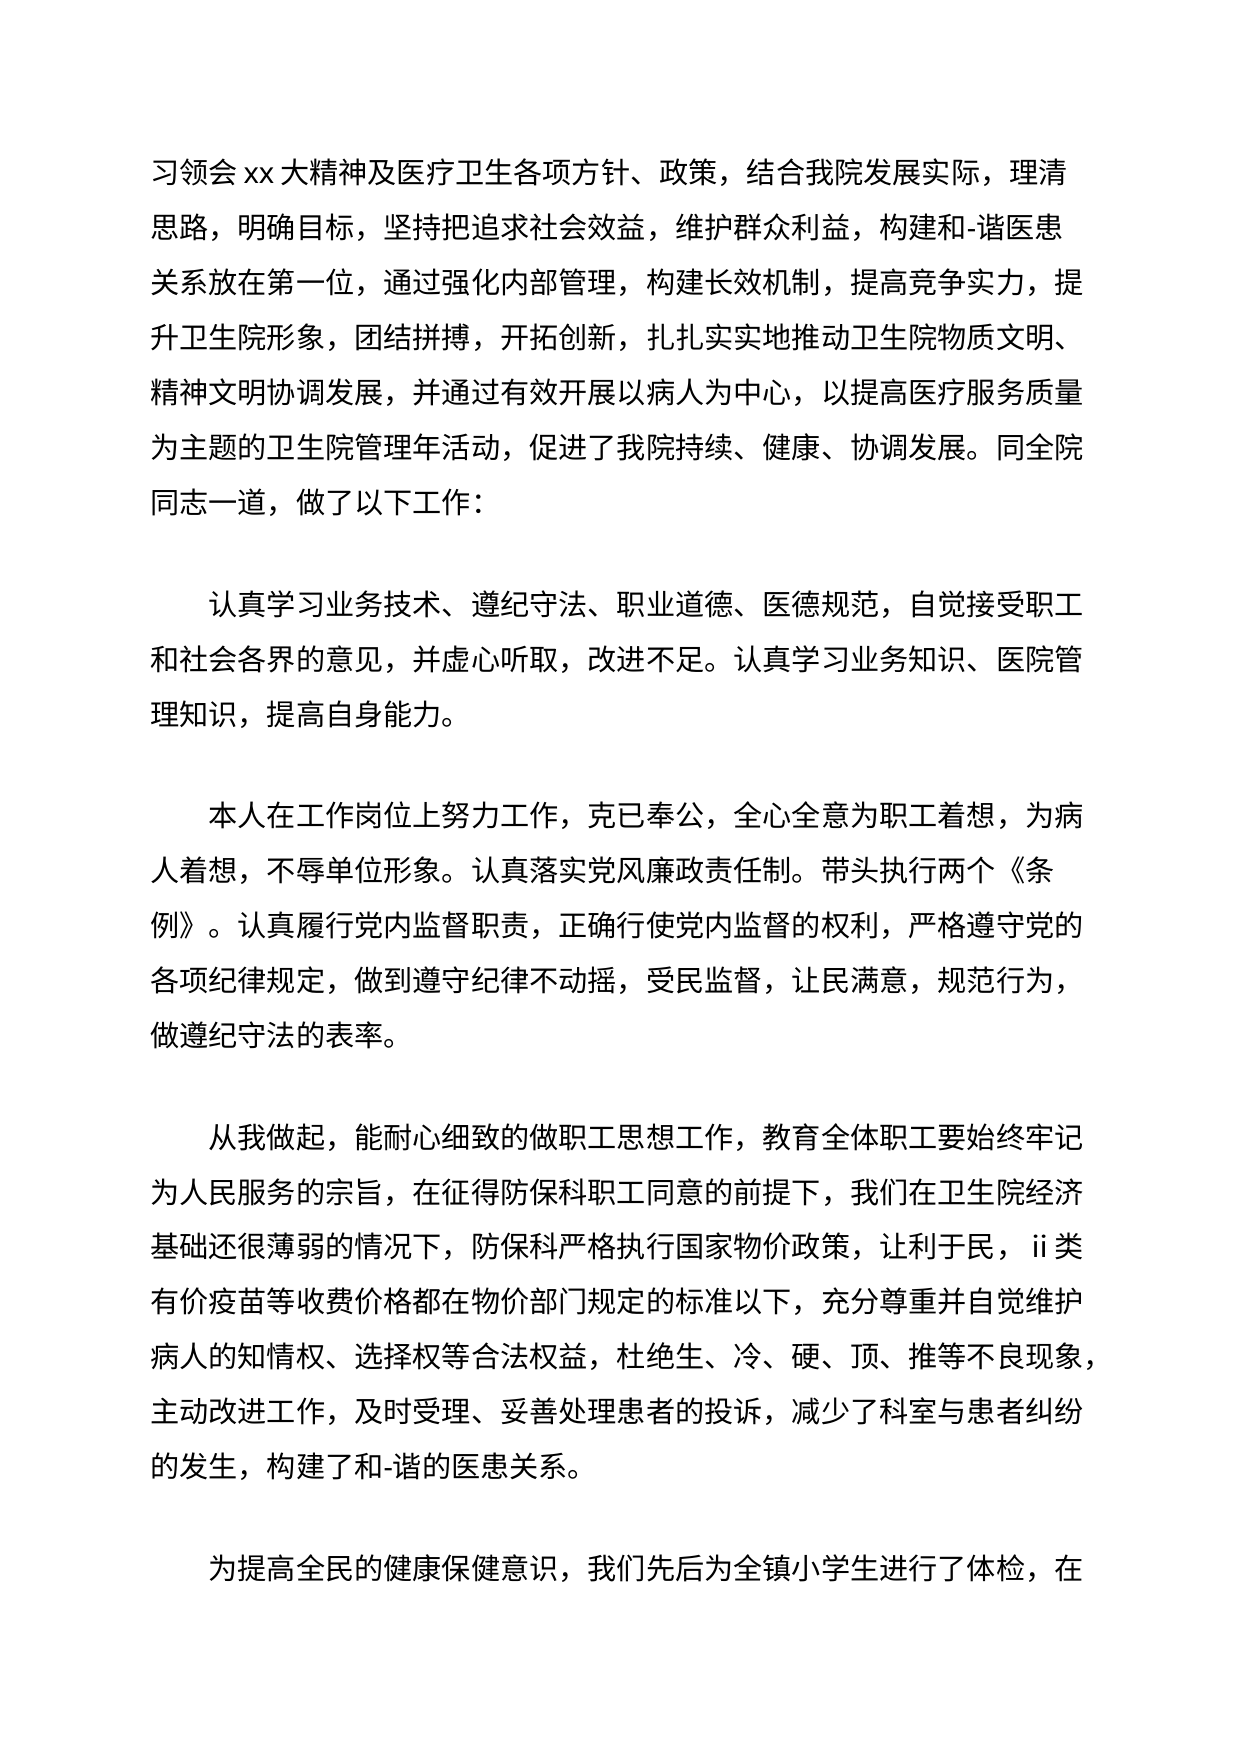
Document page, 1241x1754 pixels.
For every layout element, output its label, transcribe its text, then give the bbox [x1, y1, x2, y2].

text 认真学习业务技术、遵纪守法、职业道德、医德规范，自觉接受职工和社会各界的意见，并虚心听取，改进不足。认真学习业务知识、医院管理知识，提高自身能力。 [150, 581, 1090, 733]
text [150, 150, 1090, 522]
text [150, 1546, 1090, 1588]
text 从我做起，能耐心细致的做职工思想工作，教育全体职工要始终牢记为人民服务的宗旨，在征得防保科职工同意的前提下，我们在卫生院经济基础还很薄弱的情况下，防保科严格执行国家物价政策，让利于民，ⅱ类有价疫苗等收费价格都在物价部门规定的标准以下，充分尊重并自觉维护病人的知情权、选择权等合法权益，杜绝生、冷、硬、顶、推等不良现象，主动改进工作，及时受理、妥善处理患者的投诉，减少了科室与患者纠纷的发生，构建了和-谐的医患关系。 [150, 1114, 1090, 1486]
text 本人在工作岗位上努力工作，克已奉公，全心全意为职工着想，为病人着想，不辱单位形象。认真落实党风廉政责任制。带头执行两个《条例》。认真履行党内监督职责，正确行使党内监督的权利，严格遵守党的各项纪律规定，做到遵守纪律不动摇，受民监督，让民满意，规范行为，做遵纪守法的表率。 [150, 793, 1090, 1055]
